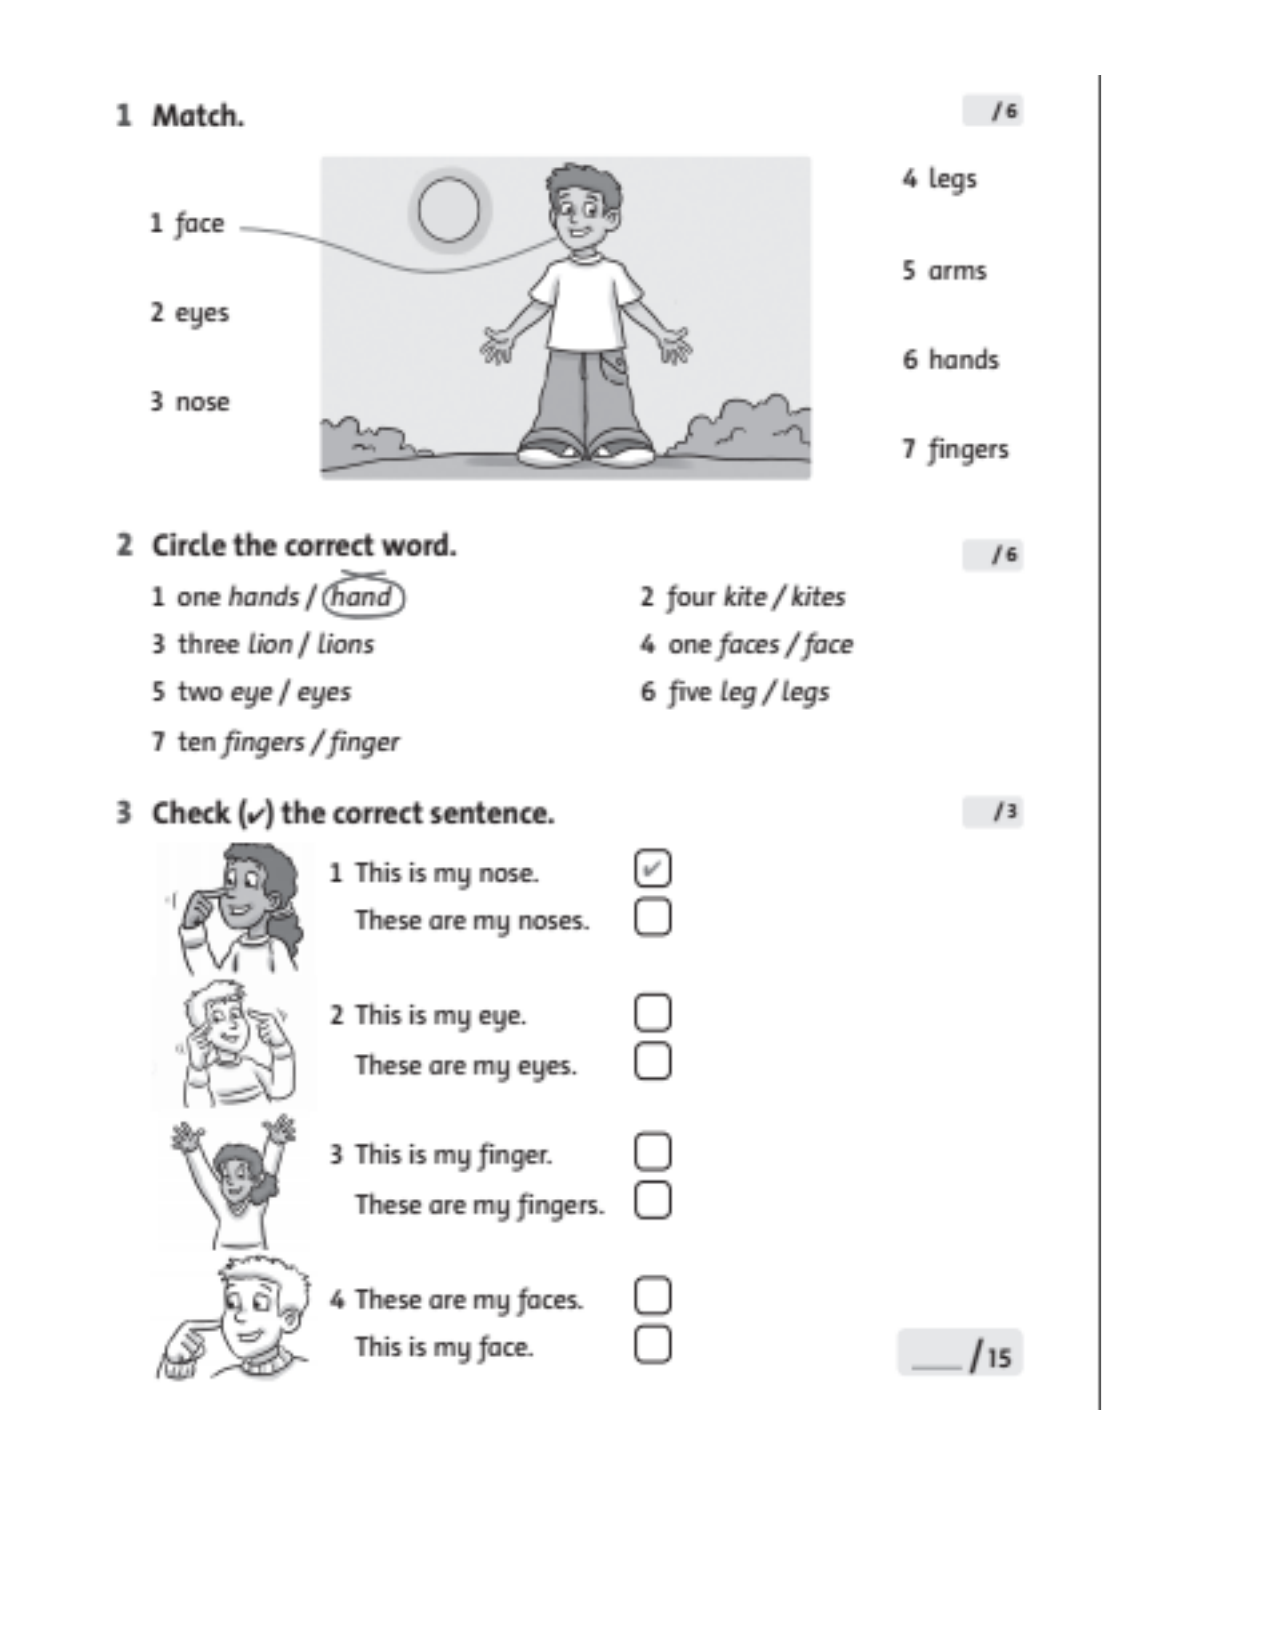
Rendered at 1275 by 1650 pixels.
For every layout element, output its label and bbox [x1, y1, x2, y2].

picture [75, 75, 1102, 1410]
